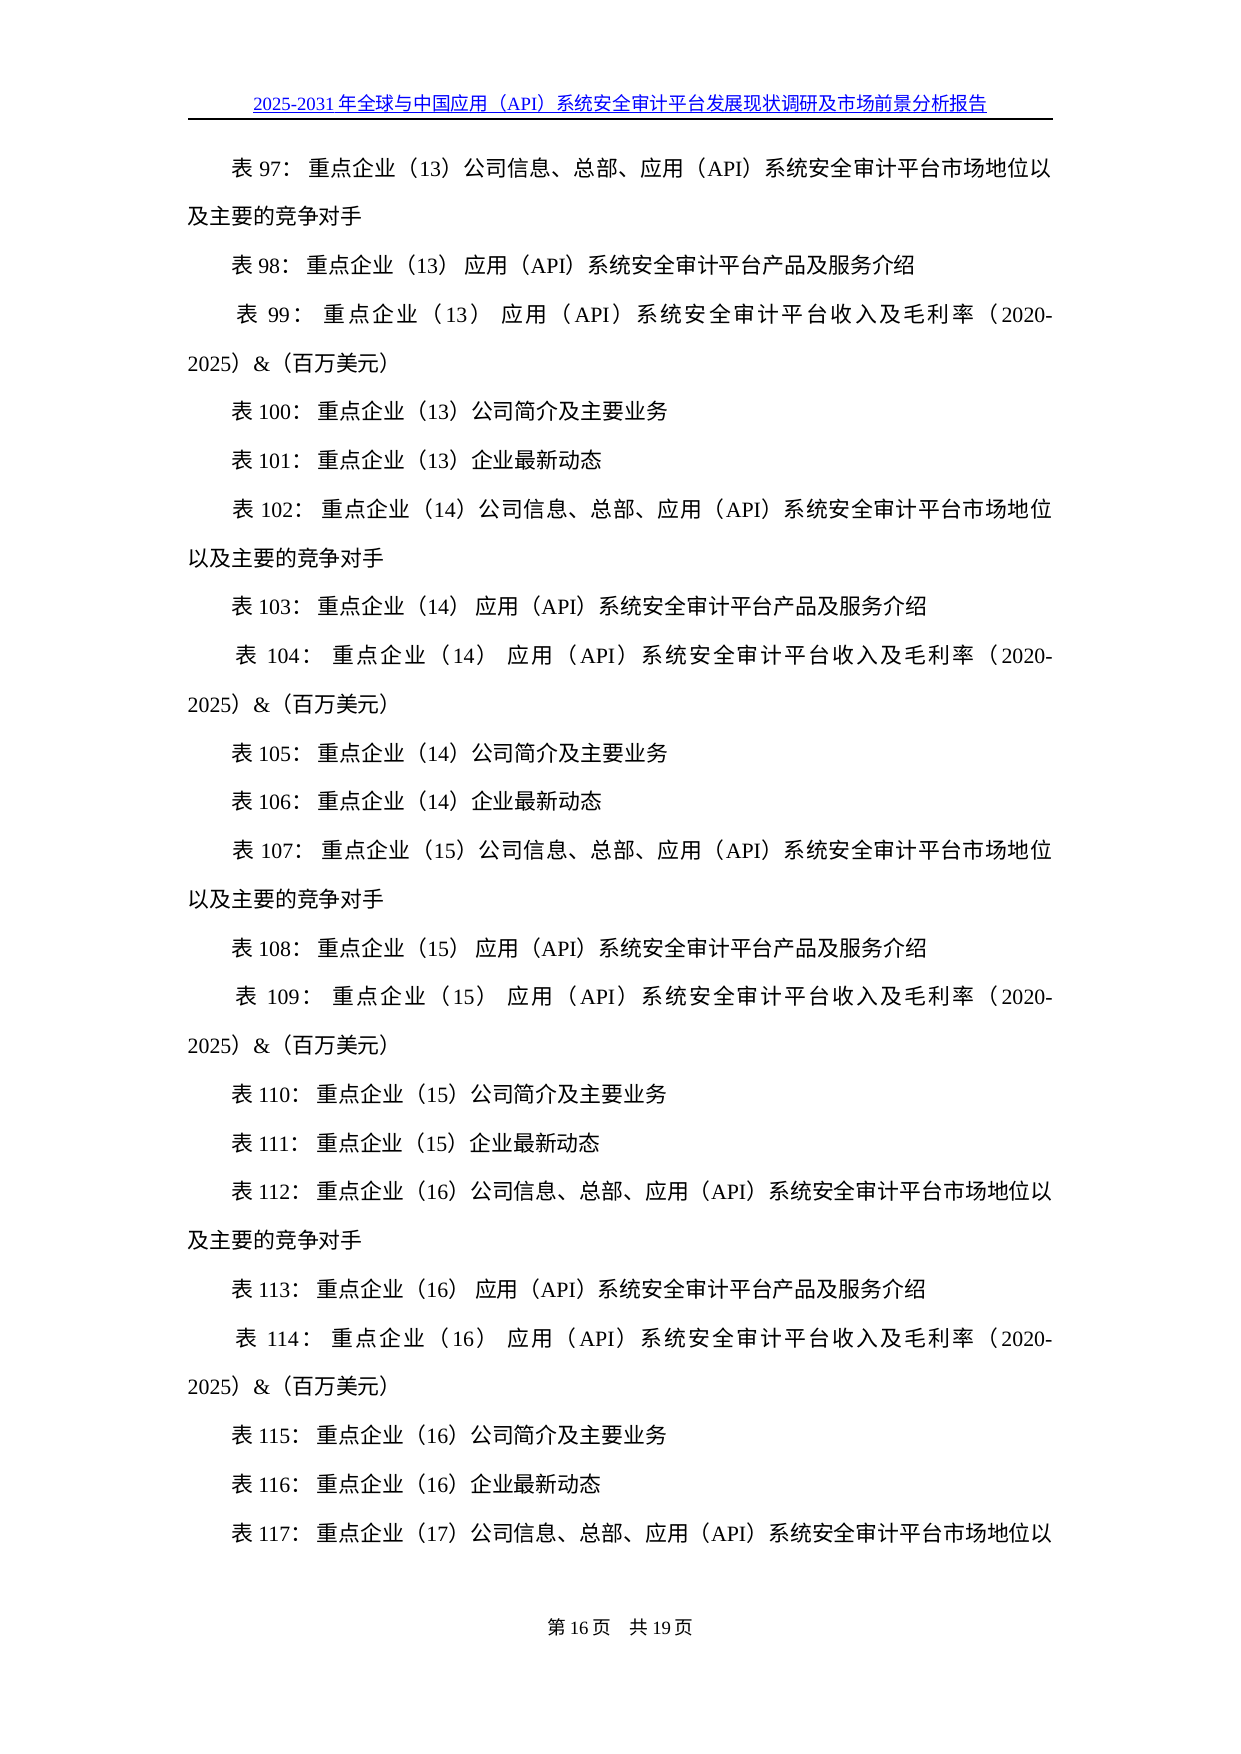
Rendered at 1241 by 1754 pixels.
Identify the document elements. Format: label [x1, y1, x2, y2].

text [187, 150, 1053, 1548]
